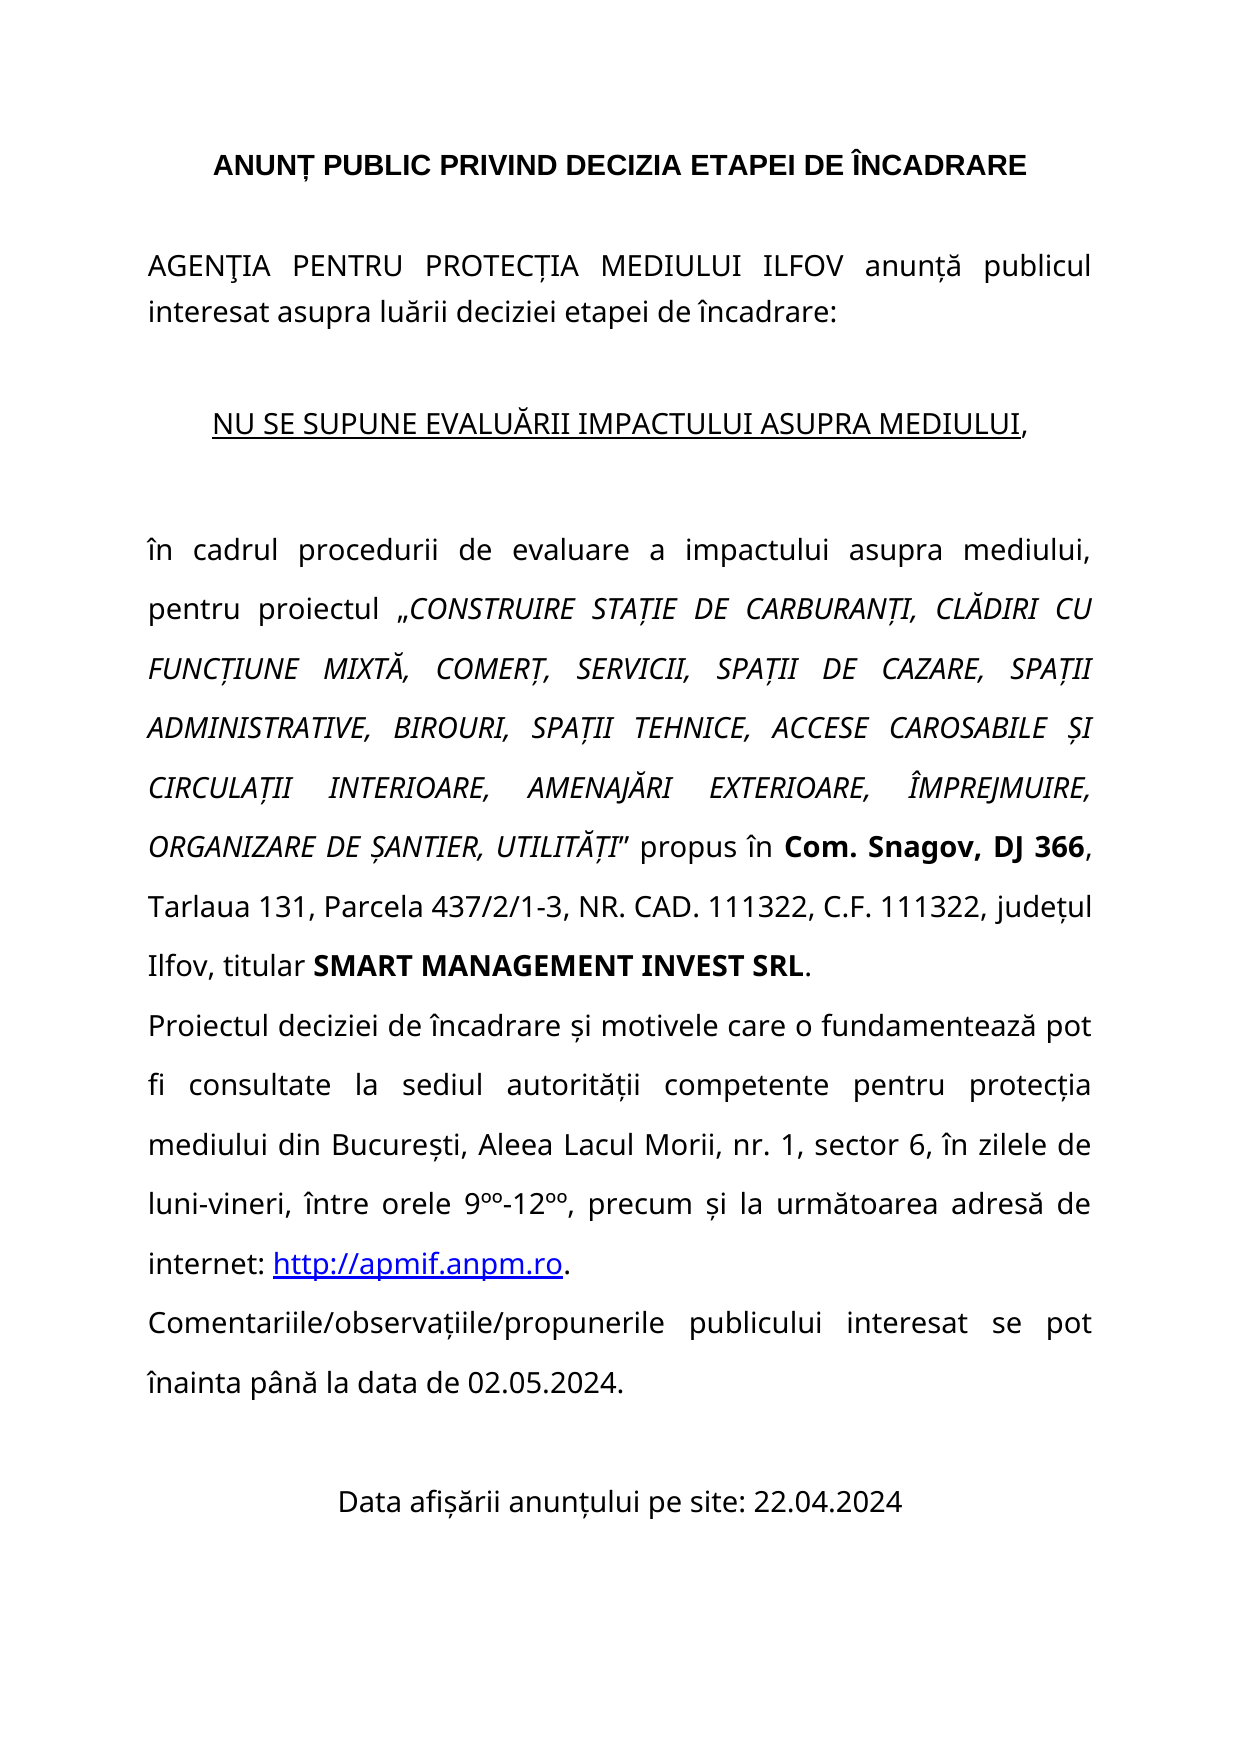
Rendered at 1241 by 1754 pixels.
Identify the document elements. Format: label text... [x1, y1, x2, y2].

subtitle ANUNȚ PUBLIC PRIVIND DECIZIA ETAPEI DE ÎNCADRARE [148, 148, 1093, 181]
text Proiectul deciziei de încadrare și motivele care o fundamentează pot fi consultate la sediul autorității competente pentru protecția mediului din Bucureşti, Aleea Lacul Morii, nr. 1, sector 6, în zilele de luni-vineri, între orele 9ºº-12ºº, precum și la următoarea adresă de internet: http://apmif.anpm.ro. [148, 1005, 1093, 1283]
subtitle AGENŢIA PENTRU PROTECȚIA MEDIULUI ILFOV anunță publicul interesat asupra luării deciziei etapei de încadrare: [148, 246, 1093, 331]
text Data afișării anunțului pe site: 22.04.2024 [148, 1481, 1093, 1521]
text Comentariile/observațiile/propunerile publicului interesat se pot înainta până la data de 02.05.2024. [148, 1302, 1093, 1402]
subtitle NU SE SUPUNE EVALUĂRII IMPACTULUI ASUPRA MEDIULUI, [148, 403, 1093, 443]
subtitle în cadrul procedurii de evaluare a impactului asupra mediului, pentru proiectul „CONSTRUIRE STAȚIE DE CARBURANȚI, CLĂDIRI CU FUNCȚIUNE MIXTĂ, COMERȚ, SERVICII, SPAȚII DE CAZARE, SPAȚII ADMINISTRATIVE, BIROURI, SPAȚII TEHNICE, ACCESE CAROSABILE ȘI CIRCULAȚII INTERIOARE, AMENAJĂRI EXTERIOARE, ÎMPREJMUIRE, ORGANIZARE DE ȘANTIER, UTILITĂȚI” propus în Com. Snagov, DJ 366, Tarlaua 131, Parcela 437/2/1-3, NR. CAD. 111322, C.F. 111322, județul Ilfov, titular SMART MANAGEMENT INVEST SRL. [148, 529, 1093, 985]
